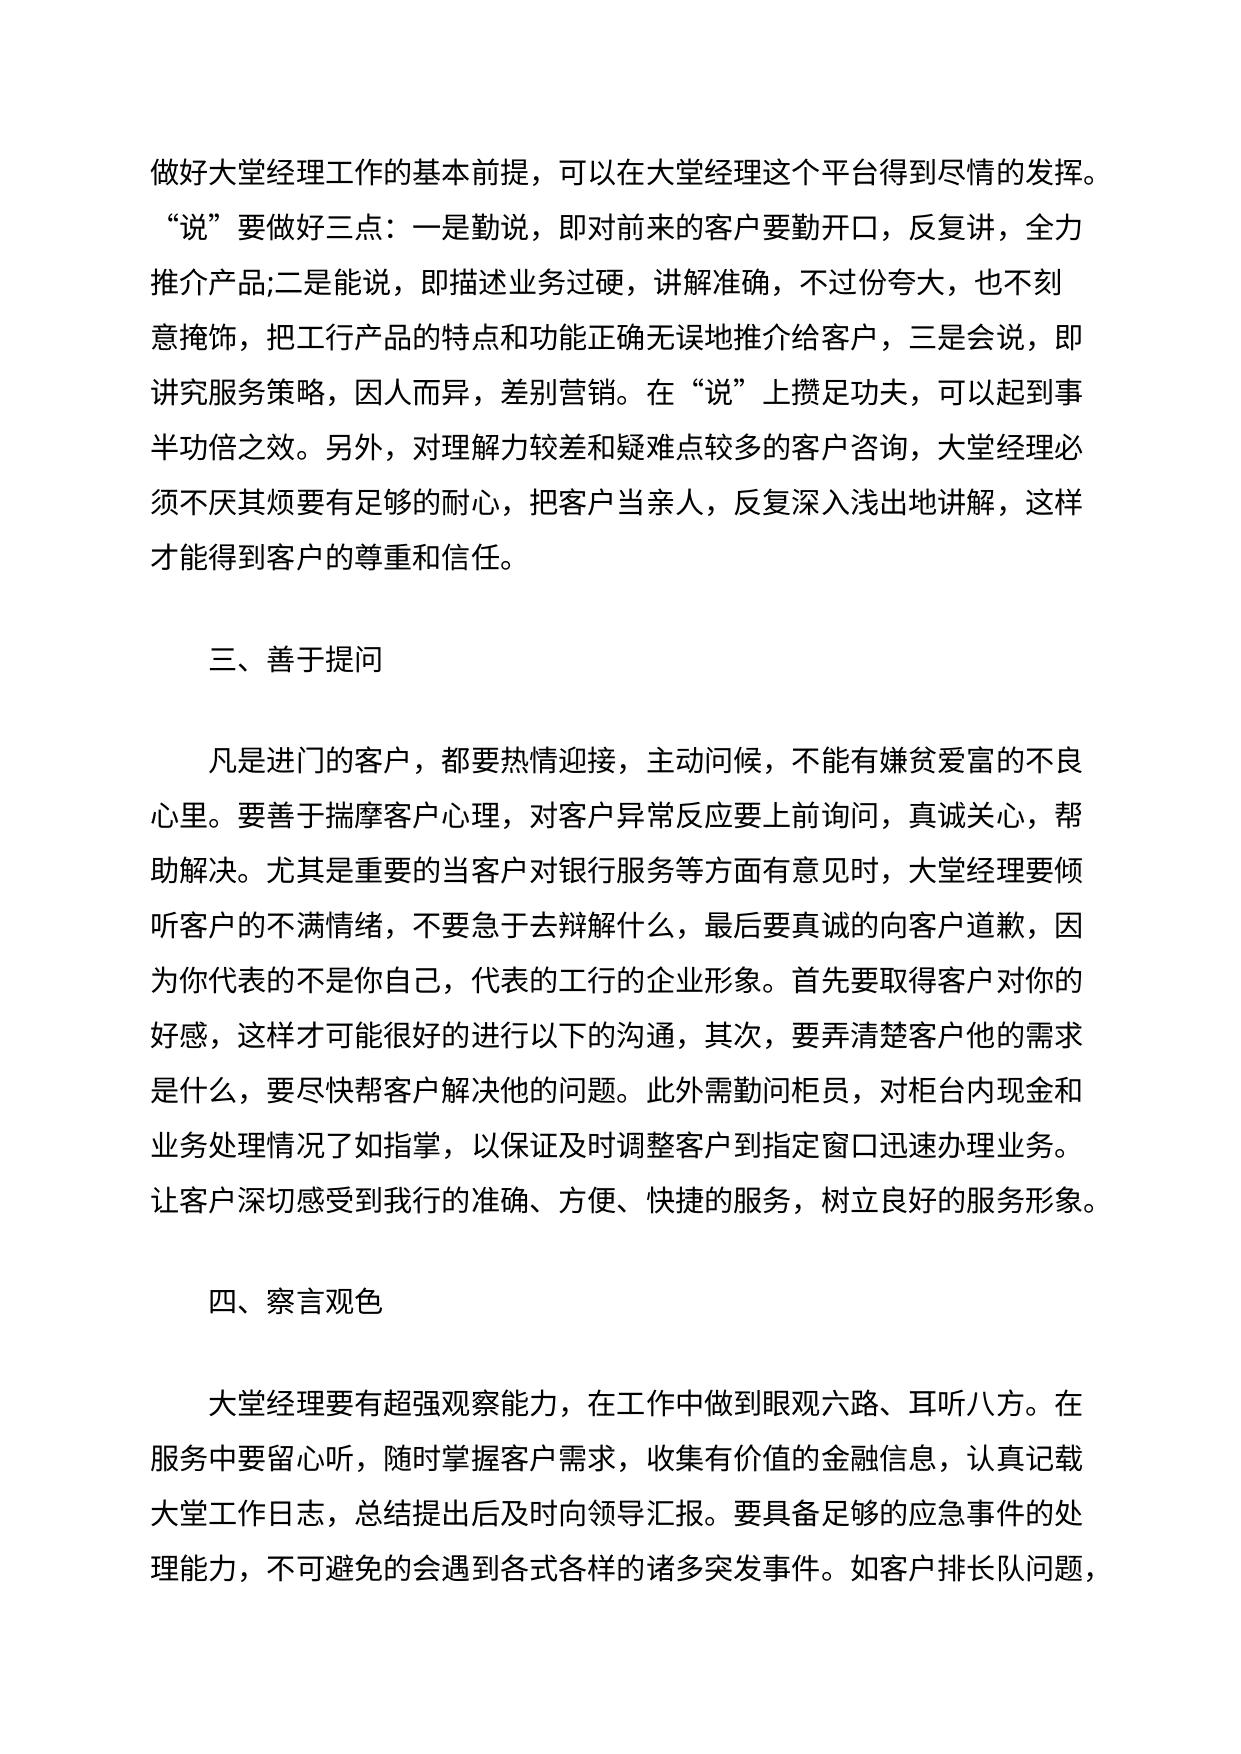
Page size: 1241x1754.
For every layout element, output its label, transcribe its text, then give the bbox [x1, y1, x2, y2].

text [150, 150, 1090, 577]
text 凡是进门的客户，都要热情迎接，主动问候，不能有嫌贫爱富的不良心里。要善于揣摩客户心理，对客户异常反应要上前询问，真诚关心，帮助解决。尤其是重要的当客户对银行服务等方面有意见时，大堂经理要倾听客户的不满情绪，不要急于去辩解什么，最后要真诚的向客户道歉，因为你代表的不是你自己，代表的工行的企业形象。首先要取得客户对你的好感，这样才可能很好的进行以下的沟通，其次，要弄清楚客户他的需求是什么，要尽快帮客户解决他的问题。此外需勤问柜员，对柜台内现金和业务处理情况了如指掌，以保证及时调整客户到指定窗口迅速办理业务。让客户深切感受到我行的准确、方便、快捷的服务，树立良好的服务形象。 [150, 738, 1090, 1219]
text 三、善于提问 [150, 636, 1090, 678]
text 四、察言观色 [150, 1279, 1090, 1321]
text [150, 1381, 1090, 1588]
